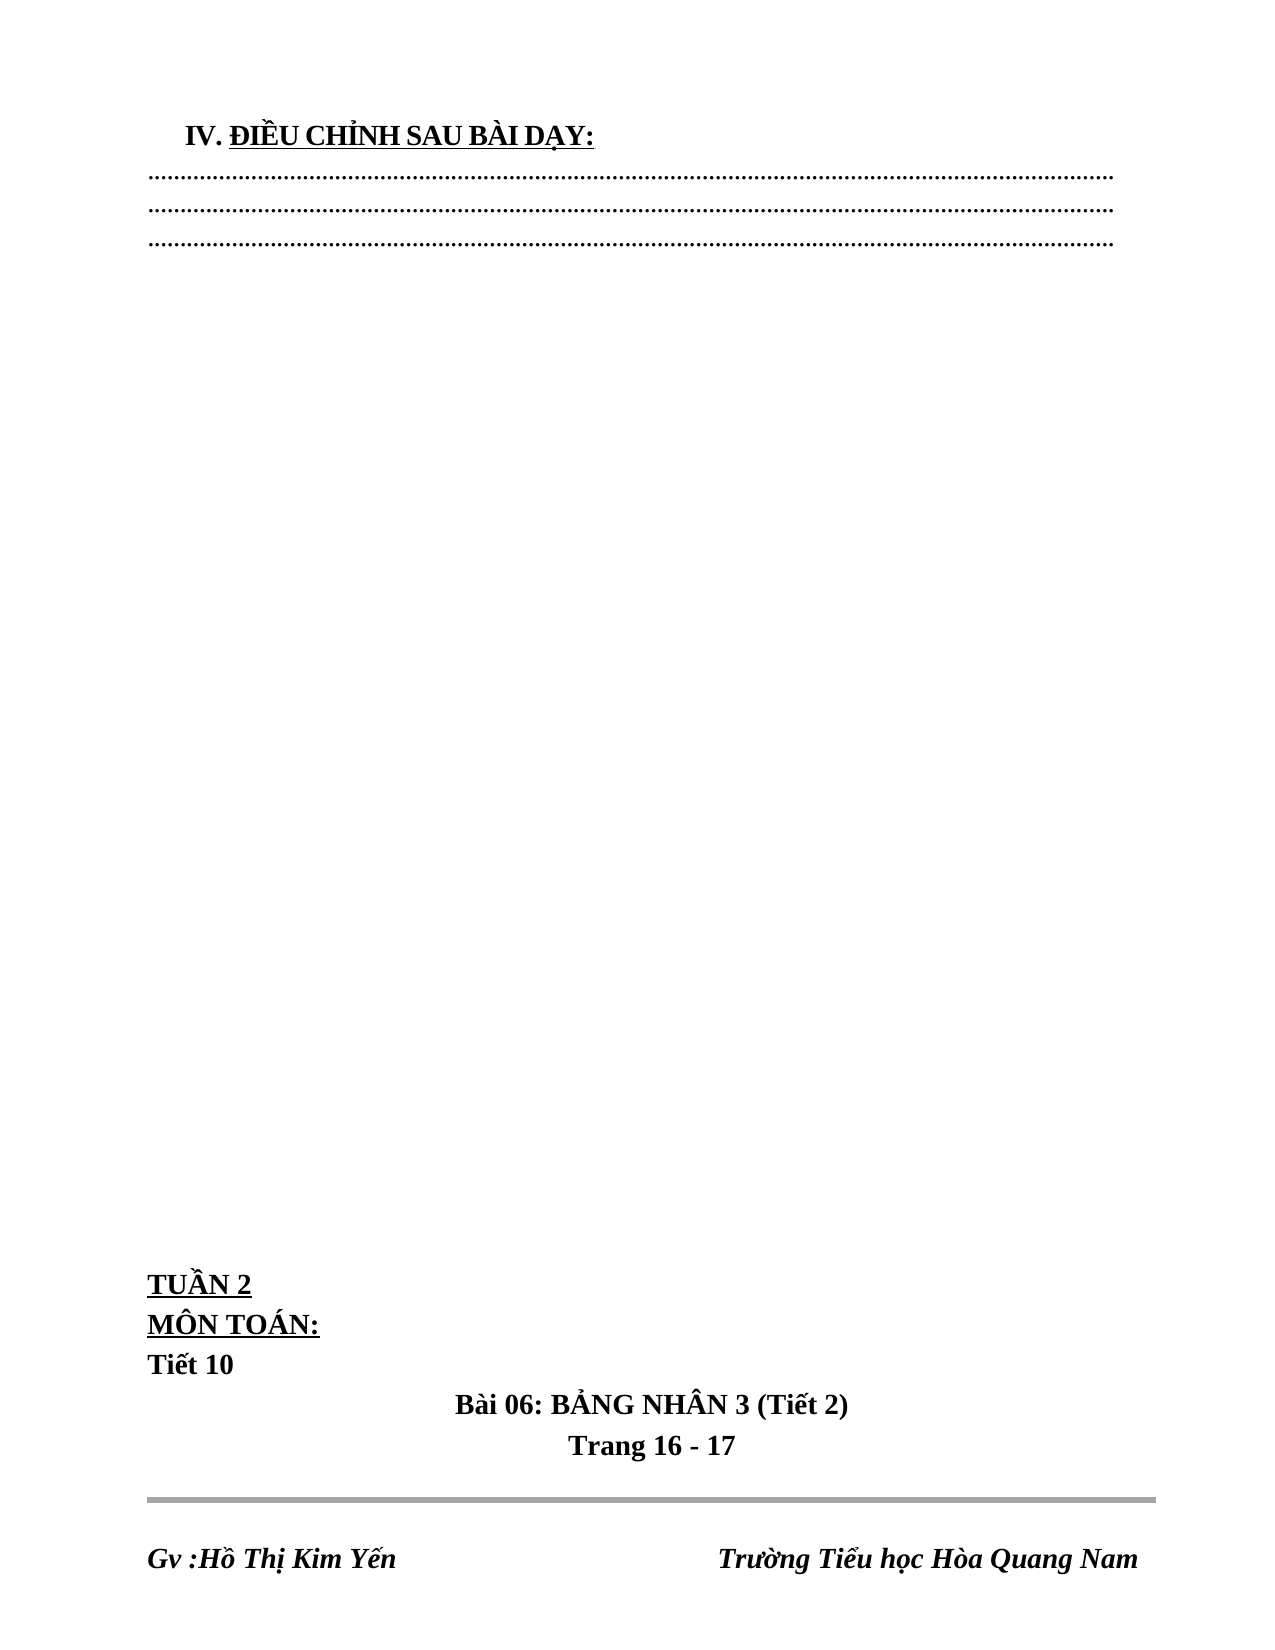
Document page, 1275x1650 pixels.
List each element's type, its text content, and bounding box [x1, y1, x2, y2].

text ...................................................................................................................................................... [147, 186, 1156, 219]
text Bài 06: BẢNG NHÂN 3 (Tiết 2) [147, 1387, 1156, 1421]
text MÔN TOÁN: [147, 1307, 1156, 1341]
text ...................................................................................................................................................... [147, 152, 1156, 186]
text Tiết 10 [147, 1347, 1156, 1381]
text Trang 16 - 17 [147, 1428, 1156, 1461]
text ...................................................................................................................................................... [147, 219, 1156, 253]
text TUẦN 2 [147, 1267, 1156, 1300]
text IV. ĐIỀU CHỈNH SAU BÀI DẠY: [147, 118, 1156, 152]
